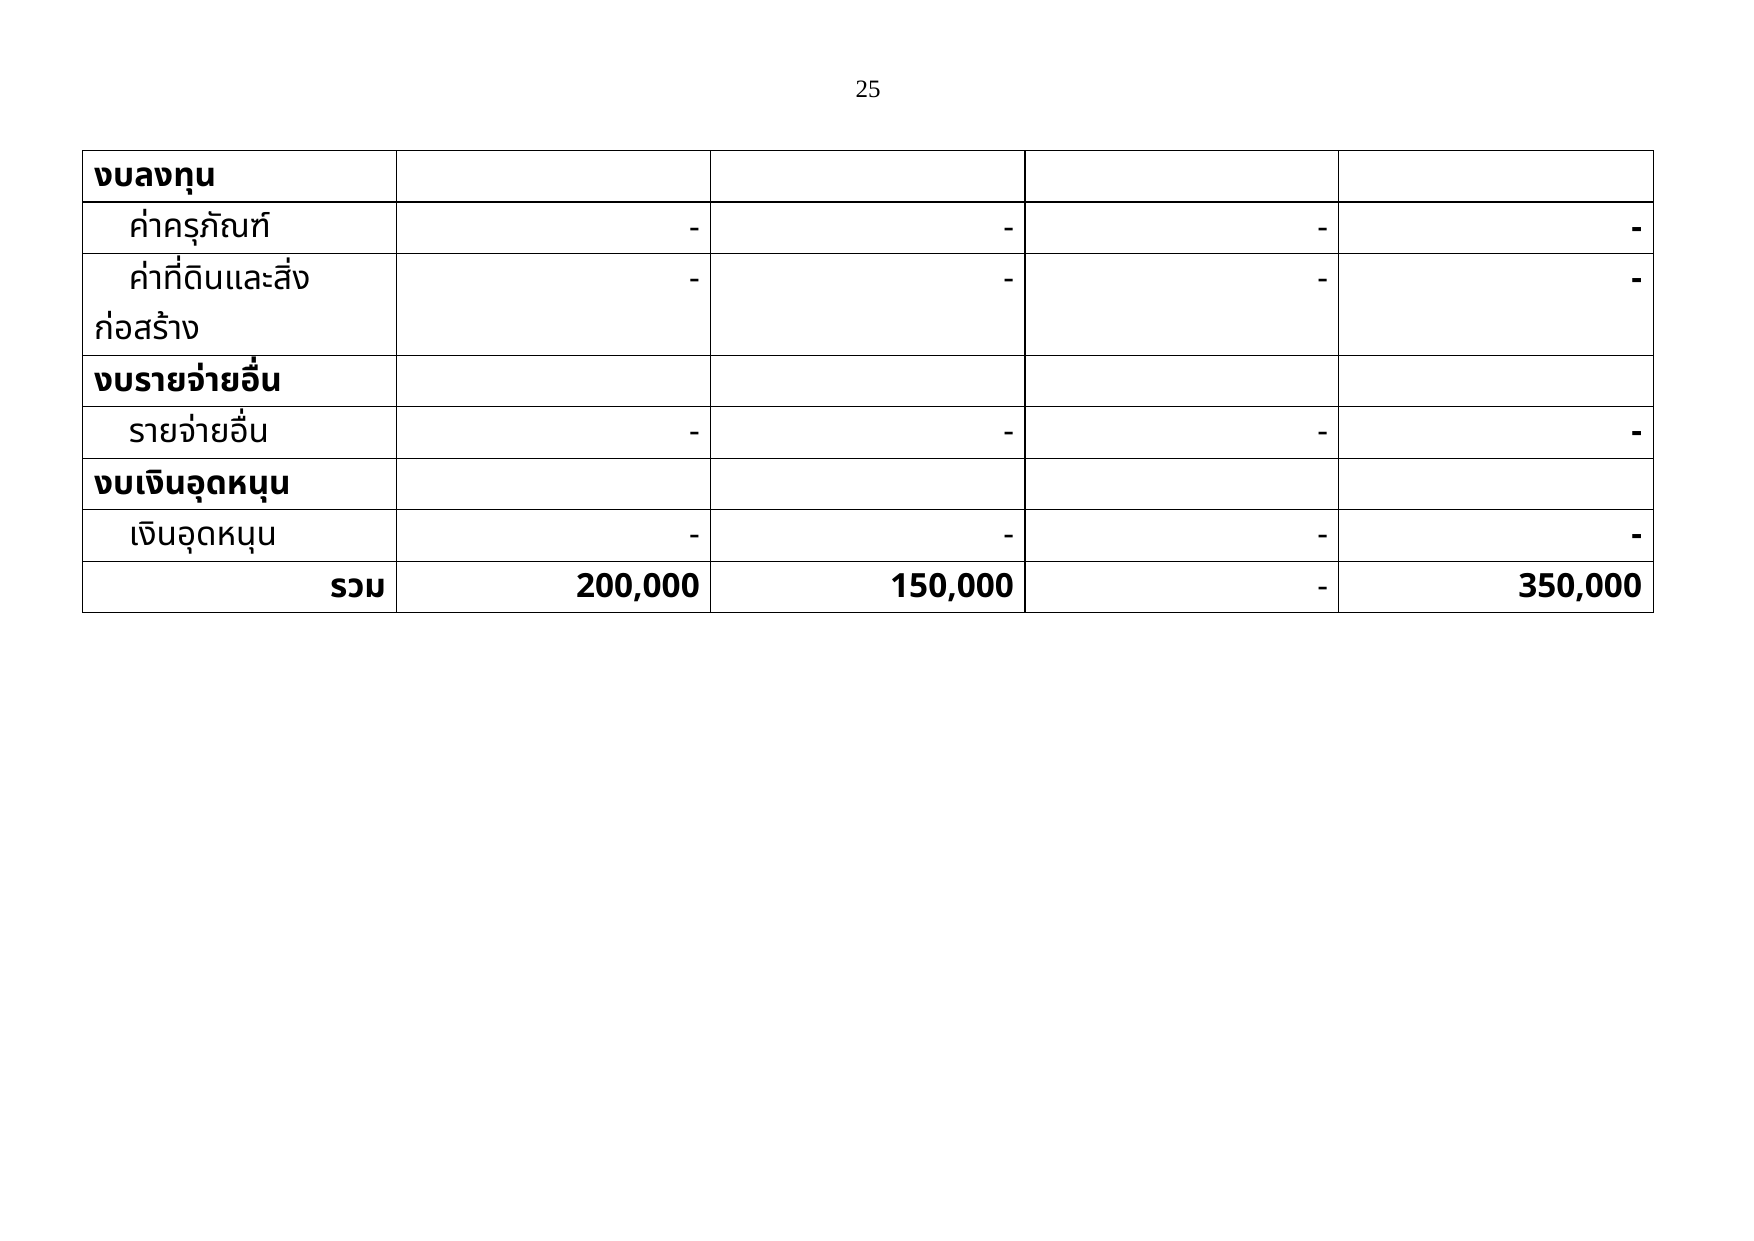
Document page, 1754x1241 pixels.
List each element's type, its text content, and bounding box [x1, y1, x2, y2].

table_cell [1026, 356, 1338, 406]
table_cell - [1339, 254, 1653, 355]
table_cell - [1339, 407, 1653, 458]
table_cell รายจ่ายอื่น [83, 407, 396, 458]
table_cell - [397, 203, 710, 253]
table_cell [1026, 151, 1338, 201]
table_cell ค่าที่ดินและสิ่งก่อสร้าง [83, 254, 396, 355]
table_cell - [711, 407, 1024, 458]
table_cell - [1026, 407, 1338, 458]
table_cell [1339, 356, 1653, 406]
table_cell งบลงทุน [83, 151, 396, 201]
table_cell - [1026, 254, 1338, 355]
table_cell - [1026, 203, 1338, 253]
table_cell งบรายจ่ายอื่น [83, 356, 396, 406]
table_cell [1339, 459, 1653, 509]
table_cell [397, 356, 710, 406]
table_cell [397, 151, 710, 201]
table_cell - [397, 254, 710, 355]
table_cell [1026, 459, 1338, 509]
table_cell - [711, 510, 1024, 561]
table_cell - [1026, 510, 1338, 561]
table_cell - [711, 203, 1024, 253]
table_cell 350,000 [1339, 562, 1653, 612]
table_cell 200,000 [397, 562, 710, 612]
table_cell - [1339, 510, 1653, 561]
table_cell - [1339, 203, 1653, 253]
table_cell [397, 459, 710, 509]
table_cell [711, 459, 1024, 509]
table_cell - [397, 510, 710, 561]
table_cell - [397, 407, 710, 458]
table_cell ค่าครุภัณฑ์ [83, 203, 396, 253]
table_cell - [1026, 562, 1338, 612]
table_cell [711, 151, 1024, 201]
table_cell 150,000 [711, 562, 1024, 612]
table_cell งบเงินอุดหนุน [83, 459, 396, 509]
table_cell [711, 356, 1024, 406]
table_cell เงินอุดหนุน [83, 510, 396, 561]
table_cell - [711, 254, 1024, 355]
table_cell [1339, 151, 1653, 201]
table_cell รวม [83, 562, 396, 612]
